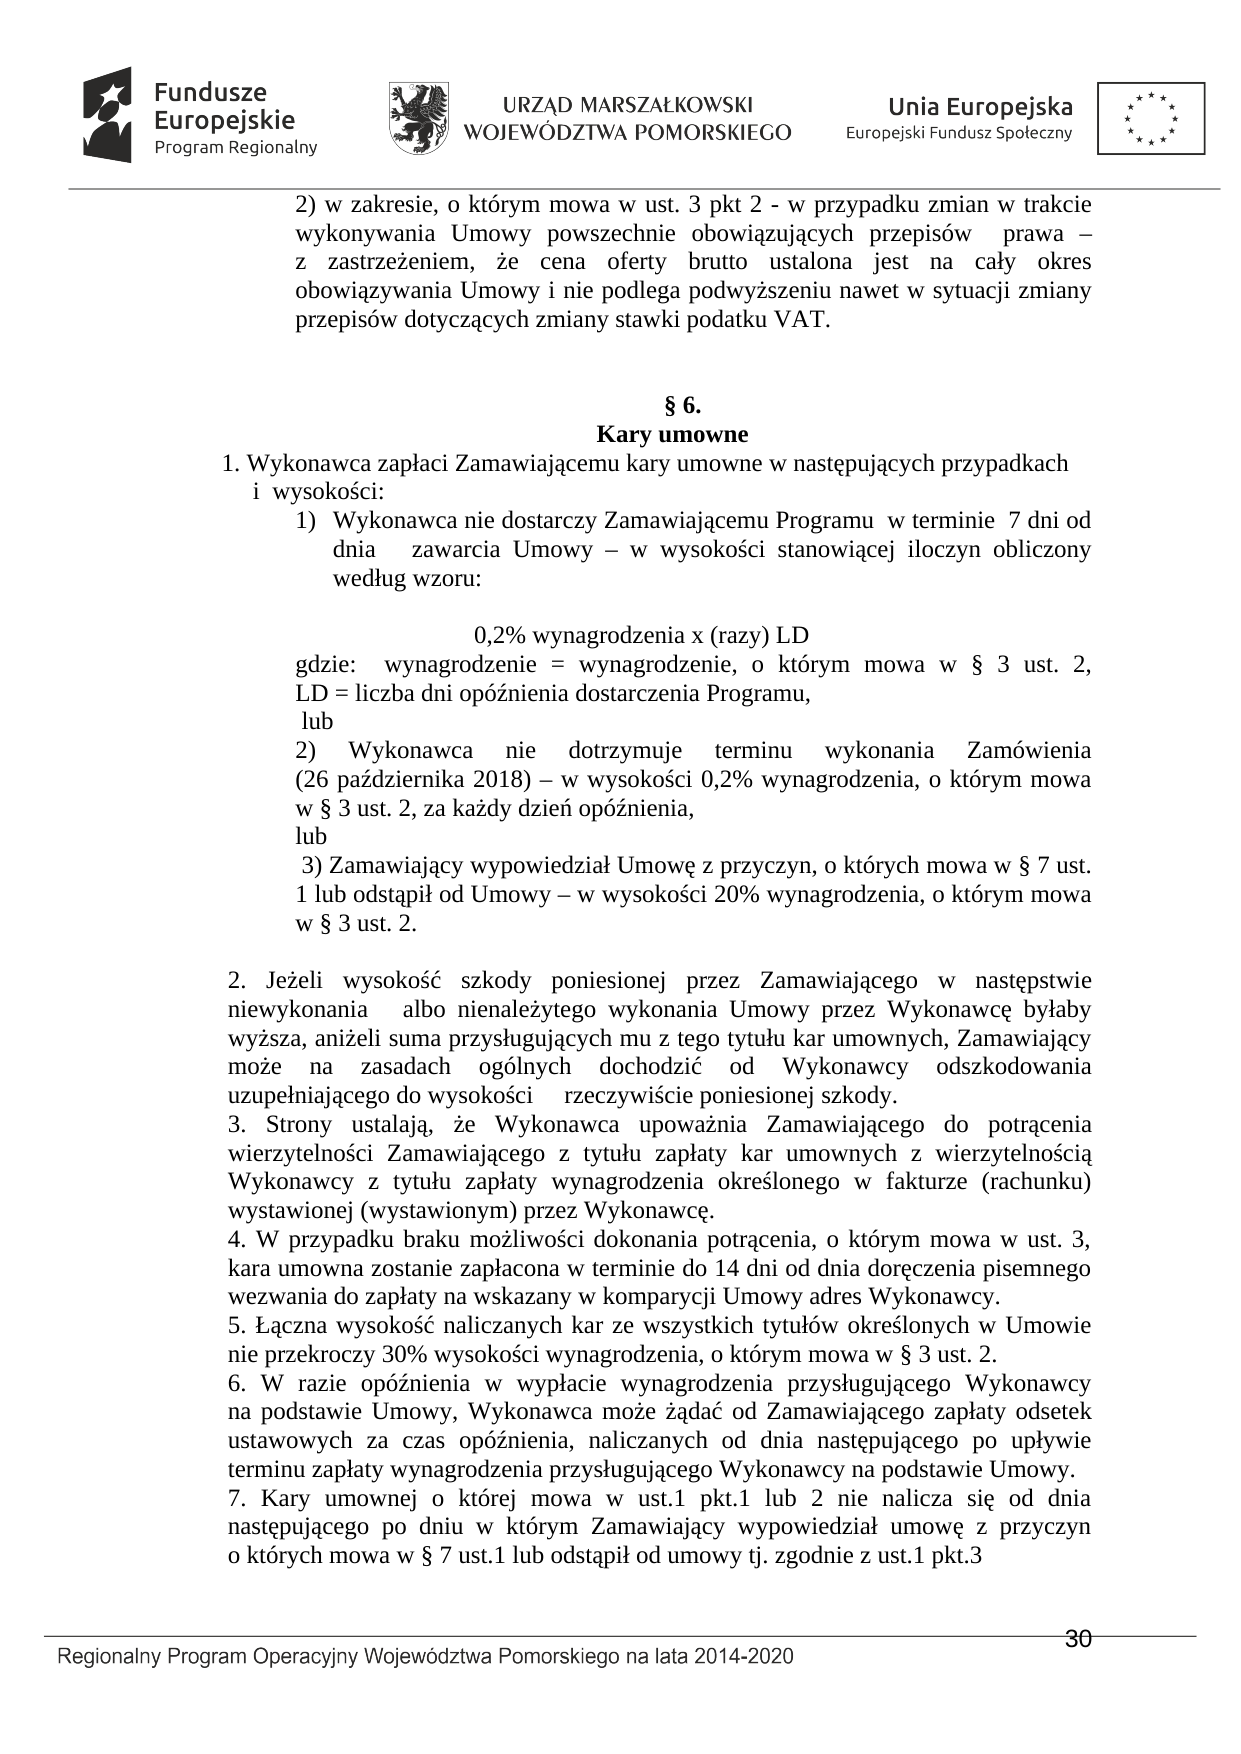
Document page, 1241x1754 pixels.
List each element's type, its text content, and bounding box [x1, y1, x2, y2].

text 6. W razie opóźnienia w wypłacie wynagrodzenia przysługującego Wykonawcy na podstawie Umowy, Wykonawca może żądać od Zamawiającego zapłaty odsetek ustawowych za czas opóźnienia, naliczanych od dnia następującego po upływie terminu zapłaty wynagrodzenia przysługującego Wykonawcy na podstawie Umowy. [228, 1368, 1092, 1483]
text lub [295, 706, 1092, 735]
list Wykonawca nie dostarczy Zamawiającemu Programu w terminie 7 dni od dnia zawarcia Umowy – w wysokości stanowiącej iloczyn obliczony według wzoru: [295, 505, 1092, 591]
text gdzie: wynagrodzenie = wynagrodzenie, o którym mowa w § 3 ust. 2, LD = liczba dni opóźnienia dostarczenia Programu, [295, 649, 1092, 706]
text Kary umowne [590, 419, 1092, 448]
text 3) Zamawiający wypowiedział Umowę z przyczyn, o których mowa w § 7 ust. 1 lub odstąpił od Umowy – w wysokości 20% wynagrodzenia, o którym mowa w § 3 ust. 2. [295, 850, 1092, 936]
text 4. W przypadku braku możliwości dokonania potrącenia, o którym mowa w ust. 3, kara umowna zostanie zapłacona w terminie do 14 dni od dnia doręczenia pisemnego wezwania do zapłaty na wskazany w komparycji Umowy adres Wykonawcy. [228, 1224, 1092, 1310]
text 2. Jeżeli wysokość szkody poniesionej przez Zamawiającego w następstwie niewykonania albo nienależytego wykonania Umowy przez Wykonawcę byłaby wyższa, aniżeli suma przysługujących mu z tego tytułu kar umownych, Zamawiający może na zasadach ogólnych dochodzić od Wykonawcy odszkodowania uzupełniającego do wysokości rzeczywiście poniesionej szkody. [228, 965, 1092, 1109]
text 0,2% wynagrodzenia x (razy) LD [369, 620, 1092, 649]
text 2) w zakresie, o którym mowa w ust. 3 pkt 2 - w przypadku zmian w trakcie wykonywania Umowy powszechnie obowiązujących przepisów prawa – z zastrzeżeniem, że cena oferty brutto ustalona jest na cały okres obowiązywania Umowy i nie podlega podwyższeniu nawet w sytuacji zmiany przepisów dotyczących zmiany stawki podatku VAT. [295, 189, 1092, 333]
text 5. Łączna wysokość naliczanych kar ze wszystkich tytułów określonych w Umowie nie przekroczy 30% wysokości wynagrodzenia, o którym mowa w § 3 ust. 2. [228, 1310, 1092, 1368]
text i wysokości: [221, 476, 1092, 505]
text 1. Wykonawca zapłaci Zamawiającemu kary umowne w następujących przypadkach [221, 448, 1092, 476]
text 3. Strony ustalają, że Wykonawca upoważnia Zamawiającego do potrącenia wierzytelności Zamawiającego z tytułu zapłaty kar umownych z wierzytelnością Wykonawcy z tytułu zapłaty wynagrodzenia określonego w fakturze (rachunku) wystawionej (wystawionym) przez Wykonawcę. [228, 1109, 1092, 1224]
text 7. Kary umownej o której mowa w ust.1 pkt.1 lub 2 nie nalicza się od dnia następującego po dniu w którym Zamawiający wypowiedział umowę z przyczyn o których mowa w § 7 ust.1 lub odstąpił od umowy tj. zgodnie z ust.1 pkt.3 [228, 1483, 1092, 1569]
picture [68, 66, 1221, 190]
picture [1081, 1635, 1089, 1645]
text 2) Wykonawca nie dotrzymuje terminu wykonania Zamówienia (26 października 2018) – w wysokości 0,2% wynagrodzenia, o którym mowa w § 3 ust. 2, za każdy dzień opóźnienia, [295, 735, 1092, 821]
text lub [295, 821, 1092, 850]
text § 6. [590, 390, 1092, 419]
picture [43, 1635, 1197, 1668]
